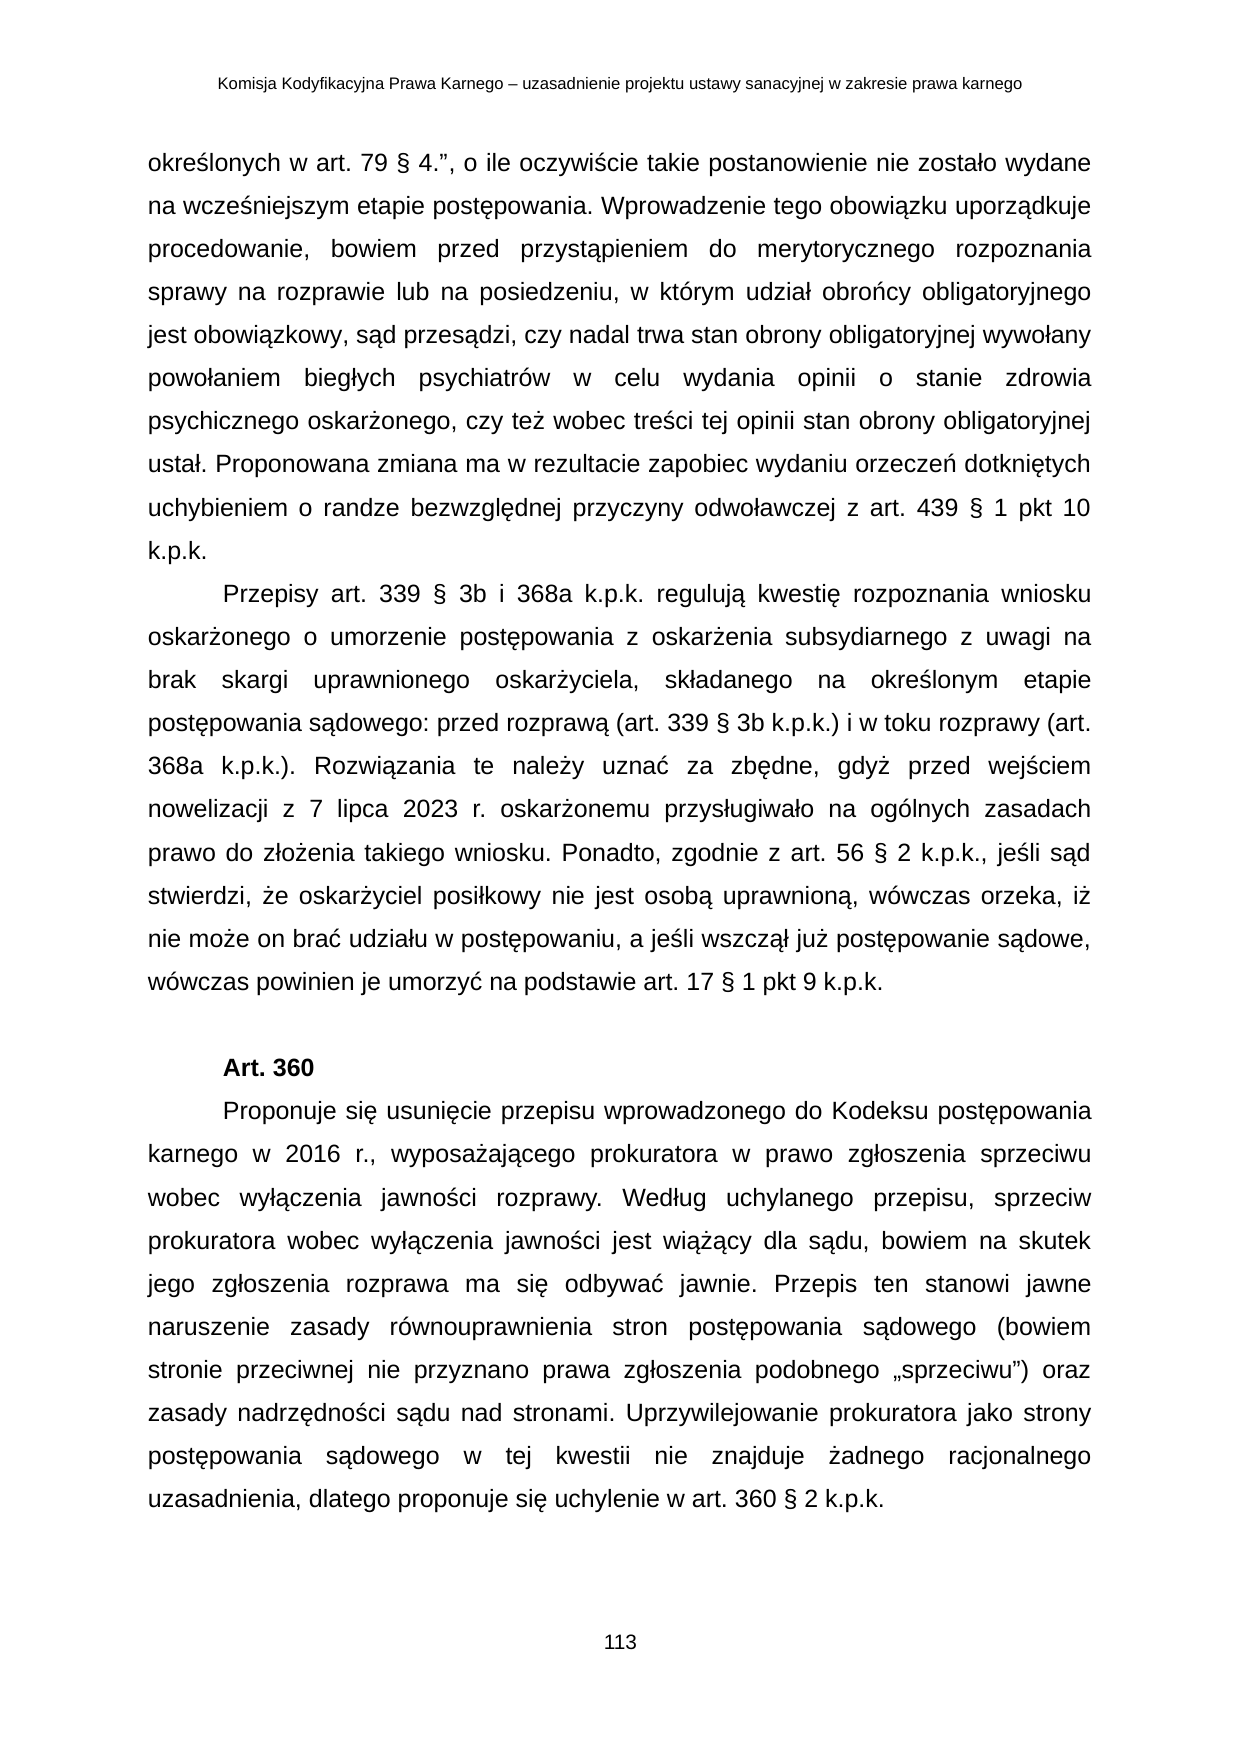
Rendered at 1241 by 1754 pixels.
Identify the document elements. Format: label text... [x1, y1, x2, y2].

text Art. 360 [201, 1053, 1093, 1082]
text Proponuje się usunięcie przepisu wprowadzonego do Kodeksu postępowania karnego w 2016 r., wyposażającego prokuratora w prawo zgłoszenia sprzeciwu wobec wyłączenia jawności rozprawy. Według uchylanego przepisu, sprzeciw prokuratora wobec wyłączenia jawności jest wiążący dla sądu, bowiem na skutek jego zgłoszenia rozprawa ma się odbywać jawnie. Przepis ten stanowi jawne naruszenie zasady równouprawnienia stron postępowania sądowego (bowiem stronie przeciwnej nie przyznano prawa zgłoszenia podobnego „sprzeciwu”) oraz zasady nadrzędności sądu nad stronami. Uprzywilejowanie prokuratora jako strony postępowania sądowego w tej kwestii nie znajduje żadnego racjonalnego uzasadnienia, dlatego proponuje się uchylenie w art. 360 § 2 k.p.k. [148, 1096, 1093, 1513]
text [148, 148, 1093, 564]
text Przepisy art. 339 § 3b i 368a k.p.k. regulują kwestię rozpoznania wniosku oskarżonego o umorzenie postępowania z oskarżenia subsydiarnego z uwagi na brak skargi uprawnionego oskarżyciela, składanego na określonym etapie postępowania sądowego: przed rozprawą (art. 339 § 3b k.p.k.) i w toku rozprawy (art. 368a k.p.k.). Rozwiązania te należy uznać za zbędne, gdyż przed wejściem nowelizacji z 7 lipca 2023 r. oskarżonemu przysługiwało na ogólnych zasadach prawo do złożenia takiego wniosku. Ponadto, zgodnie z art. 56 § 2 k.p.k., jeśli sąd stwierdzi, że oskarżyciel posiłkowy nie jest osobą uprawnioną, wówczas orzeka, iż nie może on brać udziału w postępowaniu, a jeśli wszczął już postępowanie sądowe, wówczas powinien je umorzyć na podstawie art. 17 § 1 pkt 9 k.p.k. [148, 579, 1093, 996]
